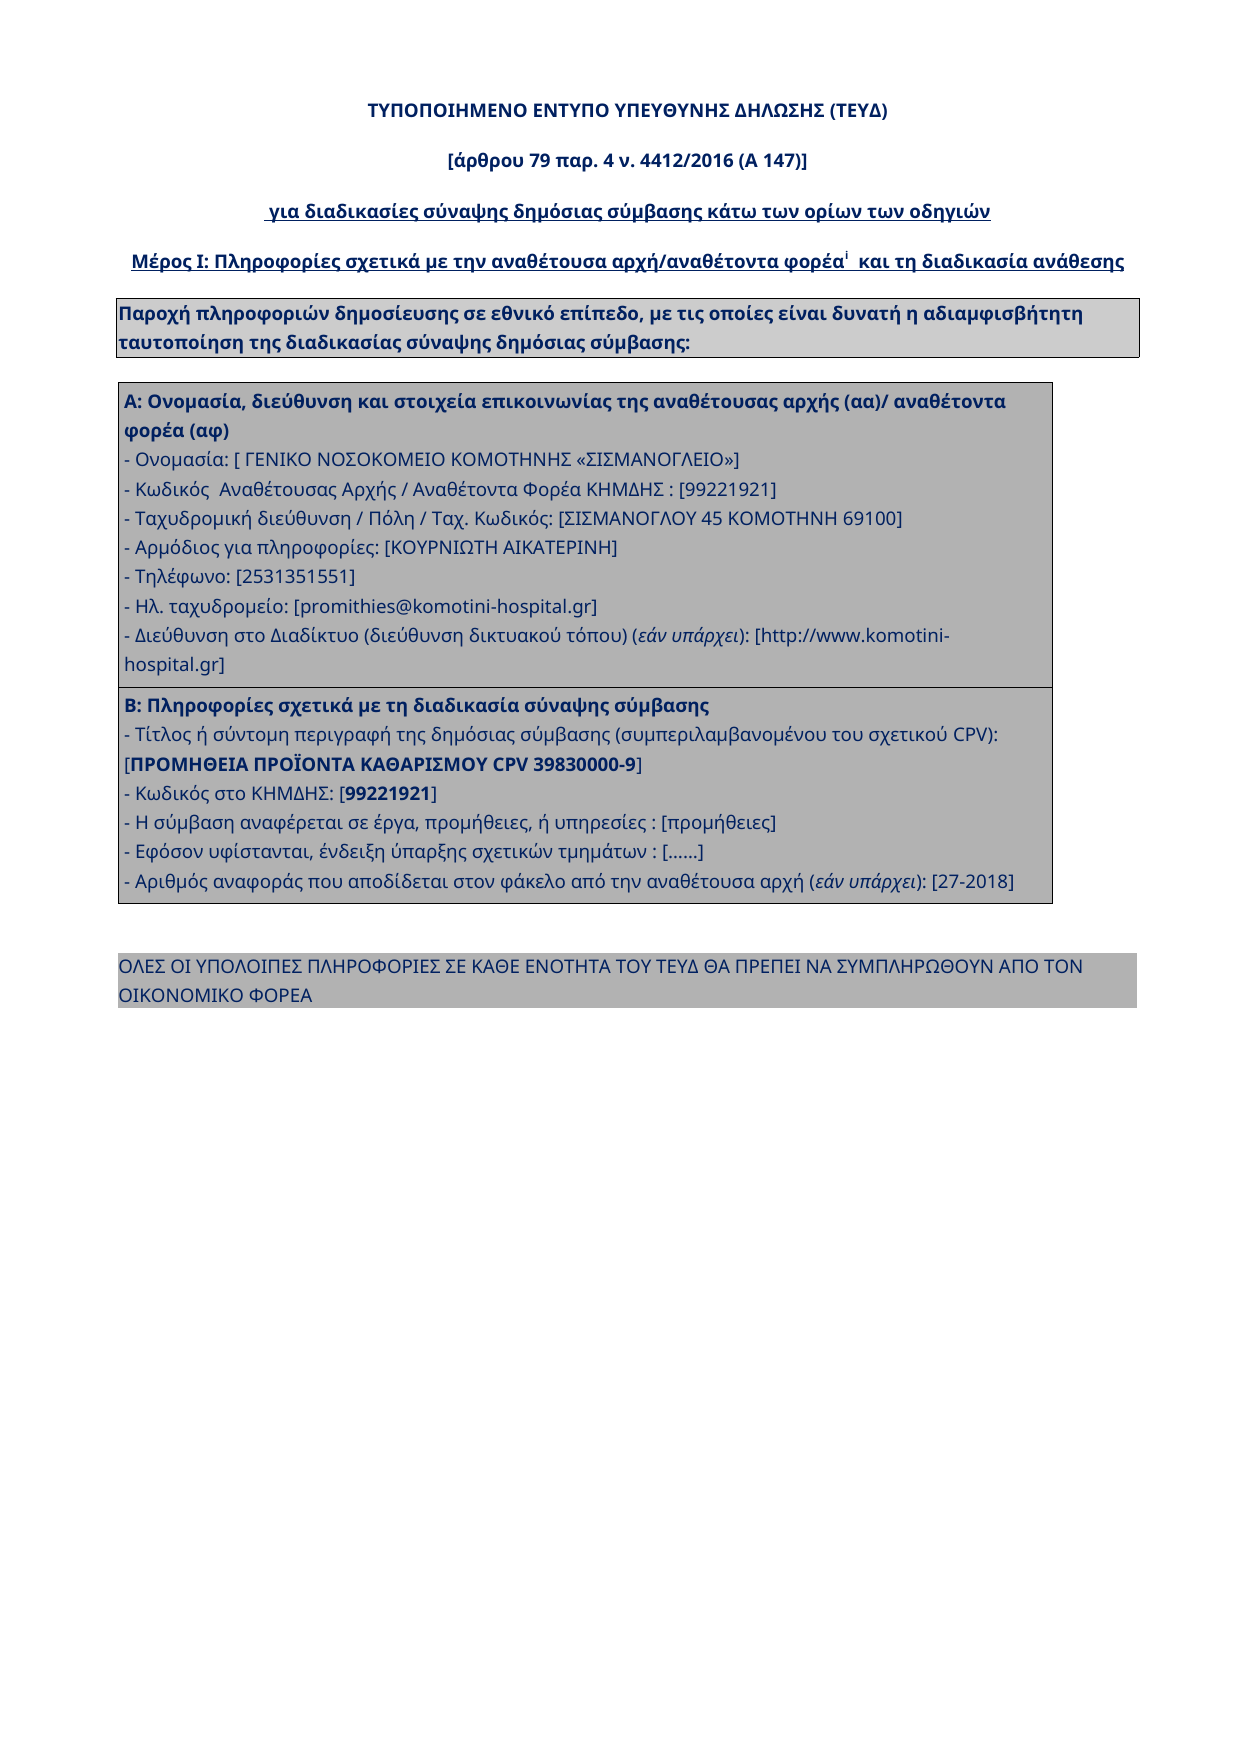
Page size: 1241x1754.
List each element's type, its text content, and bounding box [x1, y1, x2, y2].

text για διαδικασίες σύναψης δημόσιας σύμβασης κάτω των ορίων των οδηγιών [118, 198, 1137, 223]
text Μέρος Ι: Πληροφορίες σχετικά με την αναθέτουσα αρχή/αναθέτοντα φορέα και τη διαδικασία ανάθεσης [118, 248, 1137, 273]
text Παροχή πληροφοριών δημοσίευσης σε εθνικό επίπεδο, με τις οποίες είναι δυνατή η αδιαμφισβήτητη ταυτοποίηση της διαδικασίας σύναψης δημόσιας σύμβασης: [117, 299, 1139, 357]
table_cell Β: Πληροφορίες σχετικά με τη διαδικασία σύναψης σύμβασης - Τίτλος ή σύντομη περιγραφή της δημόσιας σύμβασης (συμπεριλαμβανομένου του σχετικού CPV): [ΠΡΟΜΗΘΕΙΑ ΠΡΟΪΟΝΤΑ ΚΑΘΑΡΙΣΜΟΥ CPV 39830000-9] - Κωδικός στο ΚΗΜΔΗΣ: [99221921] - Η σύμβαση αναφέρεται σε έργα, προμήθειες, ή υπηρεσίες : [προμήθειες] - Εφόσον υφίστανται, ένδειξη ύπαρξης σχετικών τμημάτων : [……] - Αριθμός αναφοράς που αποδίδεται στον φάκελο από την αναθέτουσα αρχή (εάν υπάρχει): [27-2018] [119, 688, 1052, 903]
table_header Α: Ονομασία, διεύθυνση και στοιχεία επικοινωνίας της αναθέτουσας αρχής (αα)/ αναθέτοντα φορέα (αφ) - Ονομασία: [ ΓΕΝΙΚΟ ΝΟΣΟΚΟΜΕΙΟ ΚΟΜΟΤΗΝΗΣ «ΣΙΣΜΑΝΟΓΛΕΙΟ»] - Κωδικός Αναθέτουσας Αρχής / Αναθέτοντα Φορέα ΚΗΜΔΗΣ : [99221921] - Ταχυδρομική διεύθυνση / Πόλη / Ταχ. Κωδικός: [ΣΙΣΜΑΝΟΓΛΟΥ 45 ΚΟΜΟΤΗΝΗ 69100] - Αρμόδιος για πληροφορίες: [ΚΟΥΡΝΙΩΤΗ ΑΙΚΑΤΕΡΙΝΗ] - Τηλέφωνο: [2531351551] - Ηλ. ταχυδρομείο: [promithies@komotini-hospital.gr] - Διεύθυνση στο Διαδίκτυο (διεύθυνση δικτυακού τόπου) (εάν υπάρχει): [http://www.komotini-hospital.gr] [119, 383, 1052, 687]
text ΟΛΕΣ ΟΙ ΥΠΟΛΟΙΠΕΣ ΠΛΗΡΟΦΟΡΙΕΣ ΣΕ ΚΑΘΕ ΕΝΟΤΗΤΑ ΤΟΥ ΤΕΥΔ ΘΑ ΠΡΕΠΕΙ ΝΑ ΣΥΜΠΛΗΡΩΘΟΥΝ ΑΠΟ ΤΟΝ ΟΙΚΟΝΟΜΙΚΟ ΦΟΡΕΑ [118, 953, 1137, 1008]
text ΤΥΠΟΠΟΙΗΜΕΝΟ ΕΝΤΥΠΟ ΥΠΕΥΘΥΝΗΣ ΔΗΛΩΣΗΣ (TEΥΔ) [118, 98, 1137, 123]
text [άρθρου 79 παρ. 4 ν. 4412/2016 (Α 147)] [118, 148, 1137, 173]
